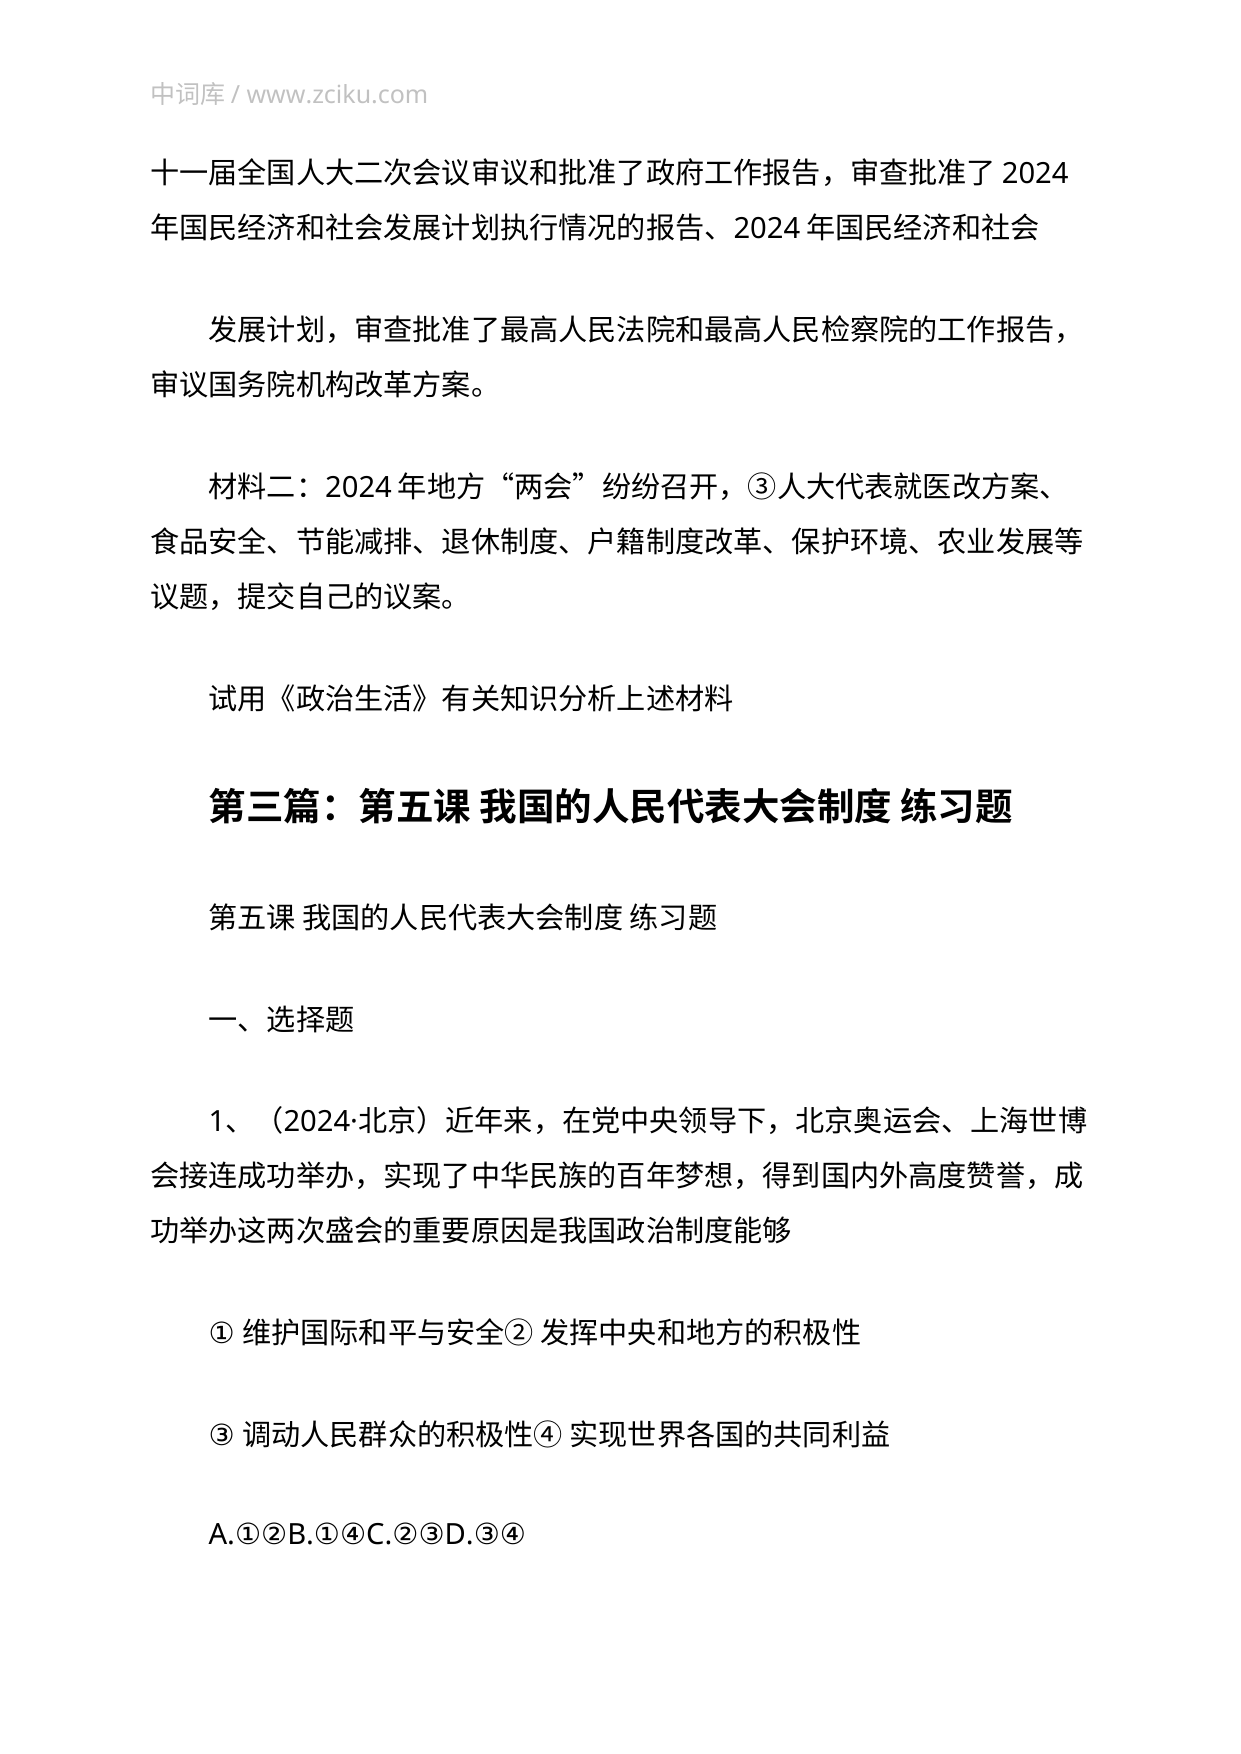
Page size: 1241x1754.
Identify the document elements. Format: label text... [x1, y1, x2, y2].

text 第五课 我国的人民代表大会制度 练习题 [150, 894, 1090, 937]
text ③ 调动人民群众的积极性④ 实现世界各国的共同利益 [150, 1412, 1090, 1454]
text 1、（2024·北京）近年来，在党中央领导下，北京奥运会、上海世博会接连成功举办，实现了中华民族的百年梦想，得到国内外高度赞誉，成功举办这两次盛会的重要原因是我国政治制度能够 [150, 1098, 1090, 1250]
text 材料二：2024年地方“两会”纷纷召开，③人大代表就医改方案、食品安全、节能减排、退休制度、户籍制度改革、保护环境、农业发展等议题，提交自己的议案。 [150, 464, 1090, 616]
text 第三篇：第五课 我国的人民代表大会制度 练习题 [150, 777, 1090, 831]
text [150, 150, 1090, 247]
text 发展计划，审查批准了最高人民法院和最高人民检察院的工作报告，审议国务院机构改革方案。 [150, 307, 1090, 404]
text A.①②B.①④C.②③D.③④ [150, 1514, 1090, 1553]
text 一、选择题 [150, 996, 1090, 1038]
text 试用《政治生活》有关知识分析上述材料 [150, 675, 1090, 718]
text ① 维护国际和平与安全② 发挥中央和地方的积极性 [150, 1310, 1090, 1352]
